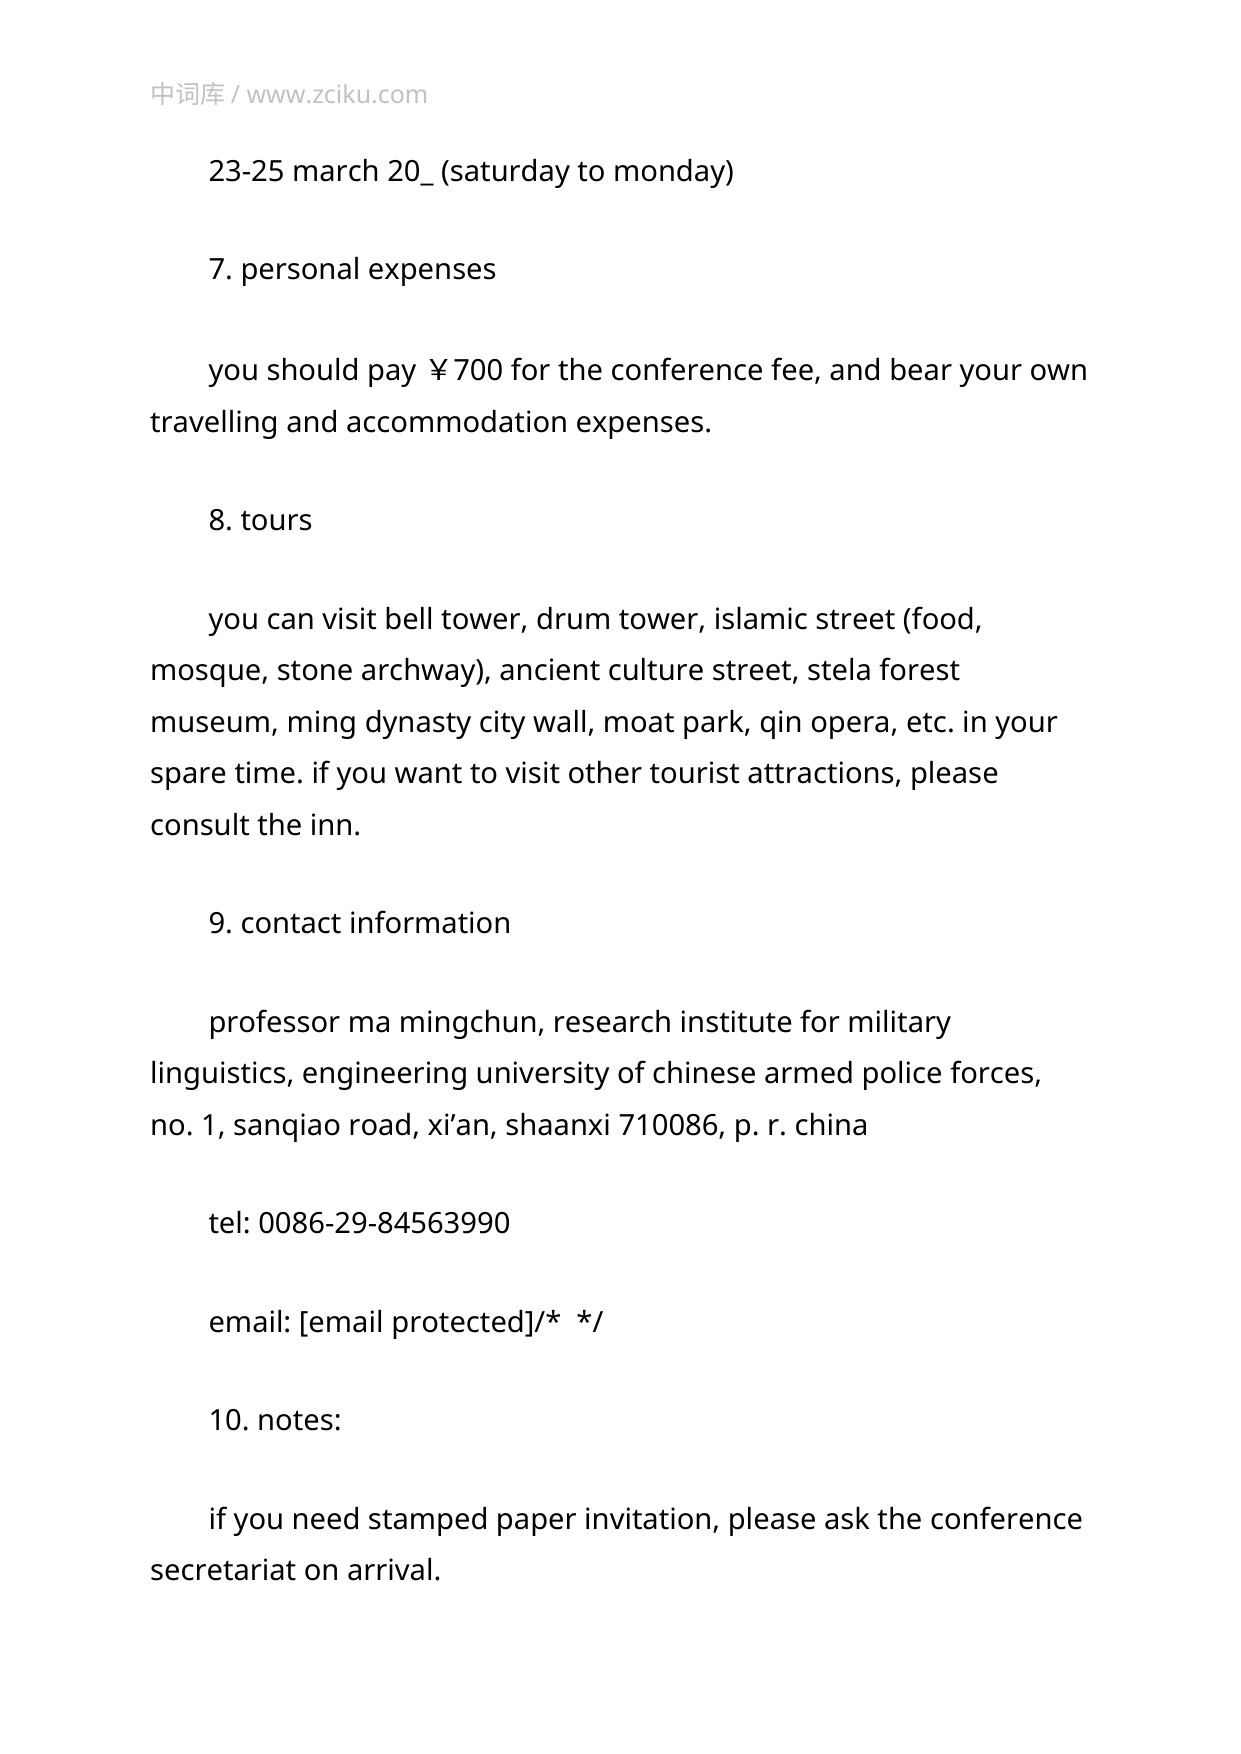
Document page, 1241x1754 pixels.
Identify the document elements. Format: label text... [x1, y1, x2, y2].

text you should pay ￥700 for the conference fee, and bear your own travelling and accommodation expenses. [150, 347, 1090, 441]
text 7. personal expenses [150, 248, 1090, 288]
text you can visit bell tower, drum tower, islamic street (food, mosque, stone archway), ancient culture street, stela forest museum, ming dynasty city wall, moat park, qin opera, etc. in your spare time. if you want to visit other tourist attractions, please consult the inn. [150, 598, 1090, 844]
text tel: 0086-29-84563990 [150, 1203, 1090, 1242]
text email: [email protected]/* */ [150, 1301, 1090, 1341]
text 9. contact information [150, 903, 1090, 942]
text 23-25 march 20_ (saturday to monday) [150, 150, 1090, 190]
text professor ma mingchun, research institute for military linguistics, engineering university of chinese armed police forces, no. 1, sanqiao road, xi’an, shaanxi 710086, p. r. china [150, 1001, 1090, 1144]
text 8. tours [150, 499, 1090, 539]
text 10. notes: [150, 1399, 1090, 1439]
text if you need stamped paper invitation, please ask the conference secretariat on arrival. [150, 1498, 1090, 1589]
